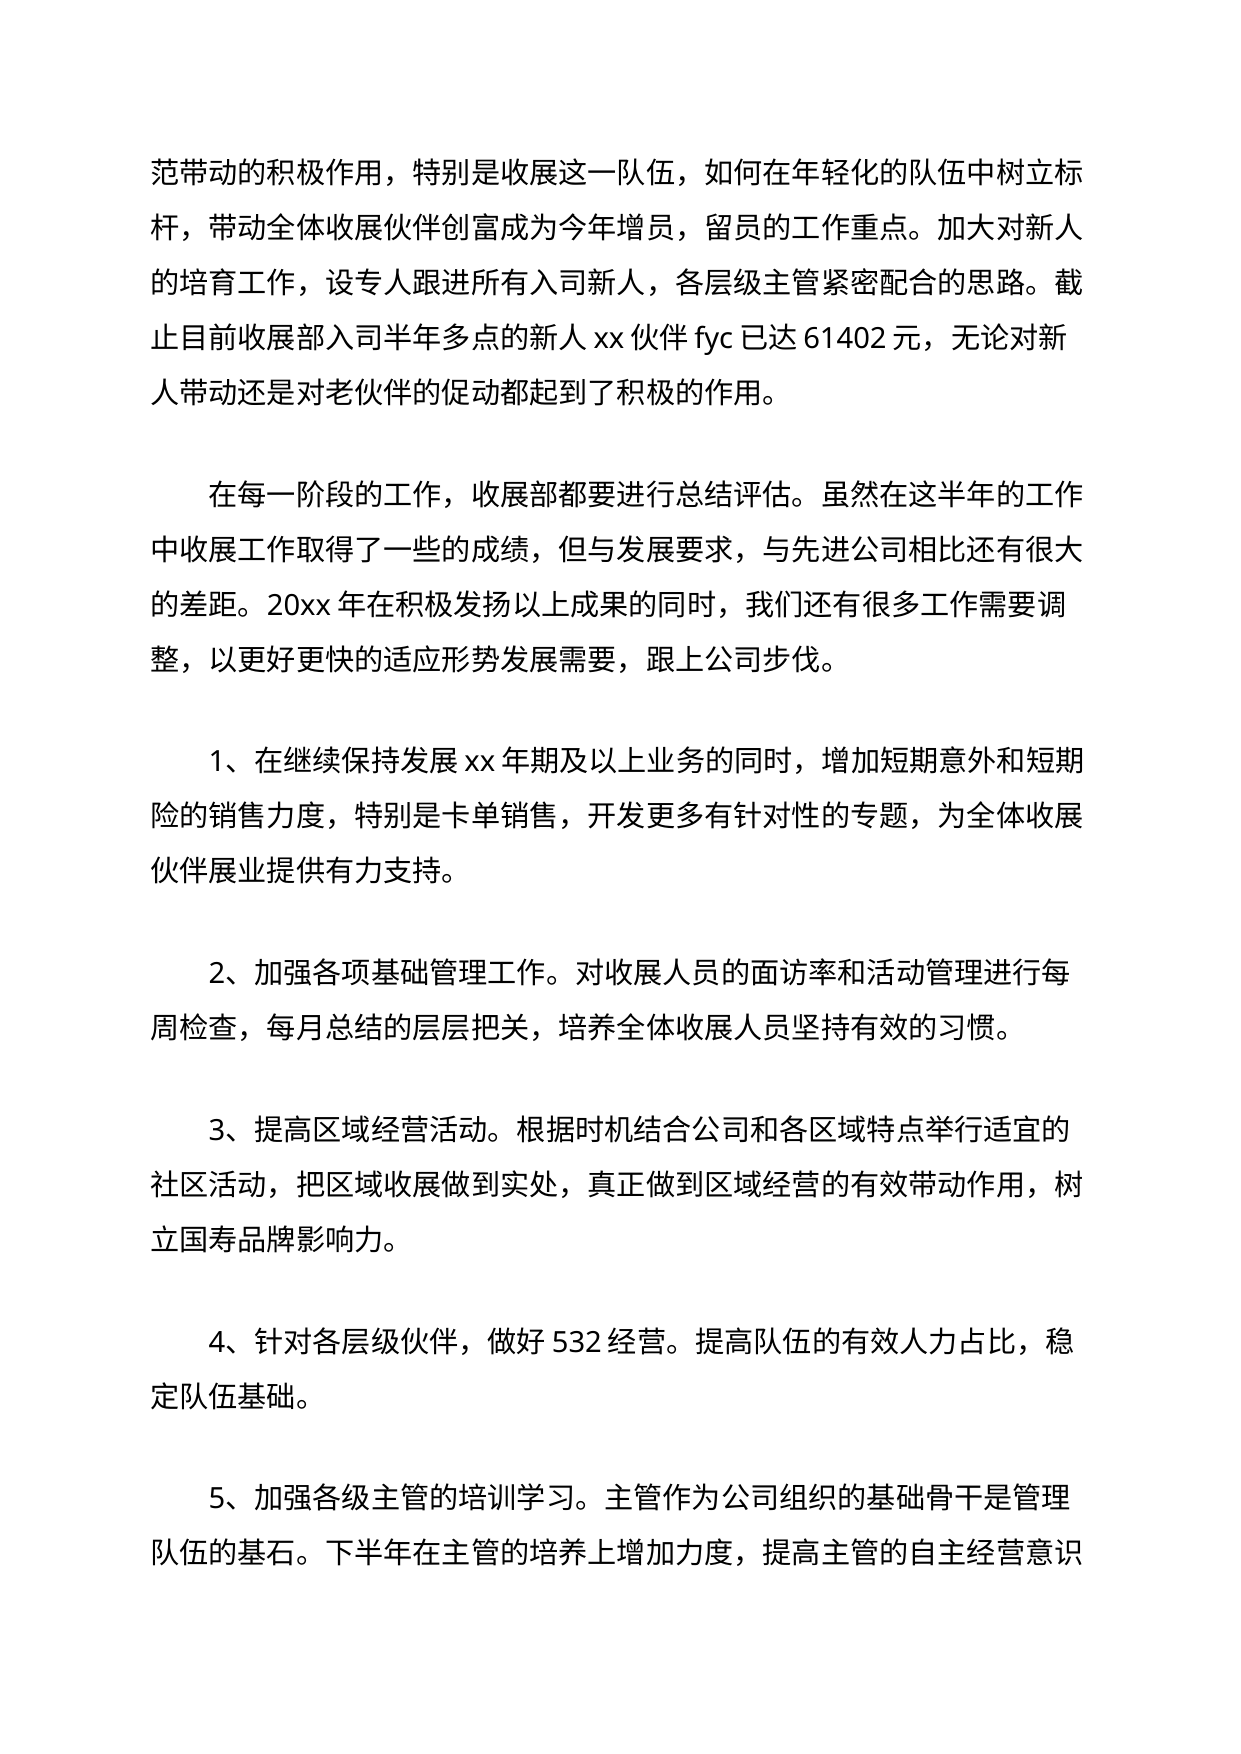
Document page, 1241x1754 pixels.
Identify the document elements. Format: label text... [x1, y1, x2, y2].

text 4、针对各层级伙伴，做好532经营。提高队伍的有效人力占比，稳定队伍基础。 [150, 1318, 1090, 1415]
text 1、在继续保持发展xx年期及以上业务的同时，增加短期意外和短期险的销售力度，特别是卡单销售，开发更多有针对性的专题，为全体收展伙伴展业提供有力支持。 [150, 738, 1090, 890]
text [150, 150, 1090, 412]
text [150, 1475, 1090, 1572]
text 在每一阶段的工作，收展部都要进行总结评估。虽然在这半年的工作中收展工作取得了一些的成绩，但与发展要求，与先进公司相比还有很大的差距。20xx年在积极发扬以上成果的同时，我们还有很多工作需要调整，以更好更快的适应形势发展需要，跟上公司步伐。 [150, 471, 1090, 678]
text 3、提高区域经营活动。根据时机结合公司和各区域特点举行适宜的社区活动，把区域收展做到实处，真正做到区域经营的有效带动作用，树立国寿品牌影响力。 [150, 1106, 1090, 1259]
text 2、加强各项基础管理工作。对收展人员的面访率和活动管理进行每周检查，每月总结的层层把关，培养全体收展人员坚持有效的习惯。 [150, 950, 1090, 1047]
